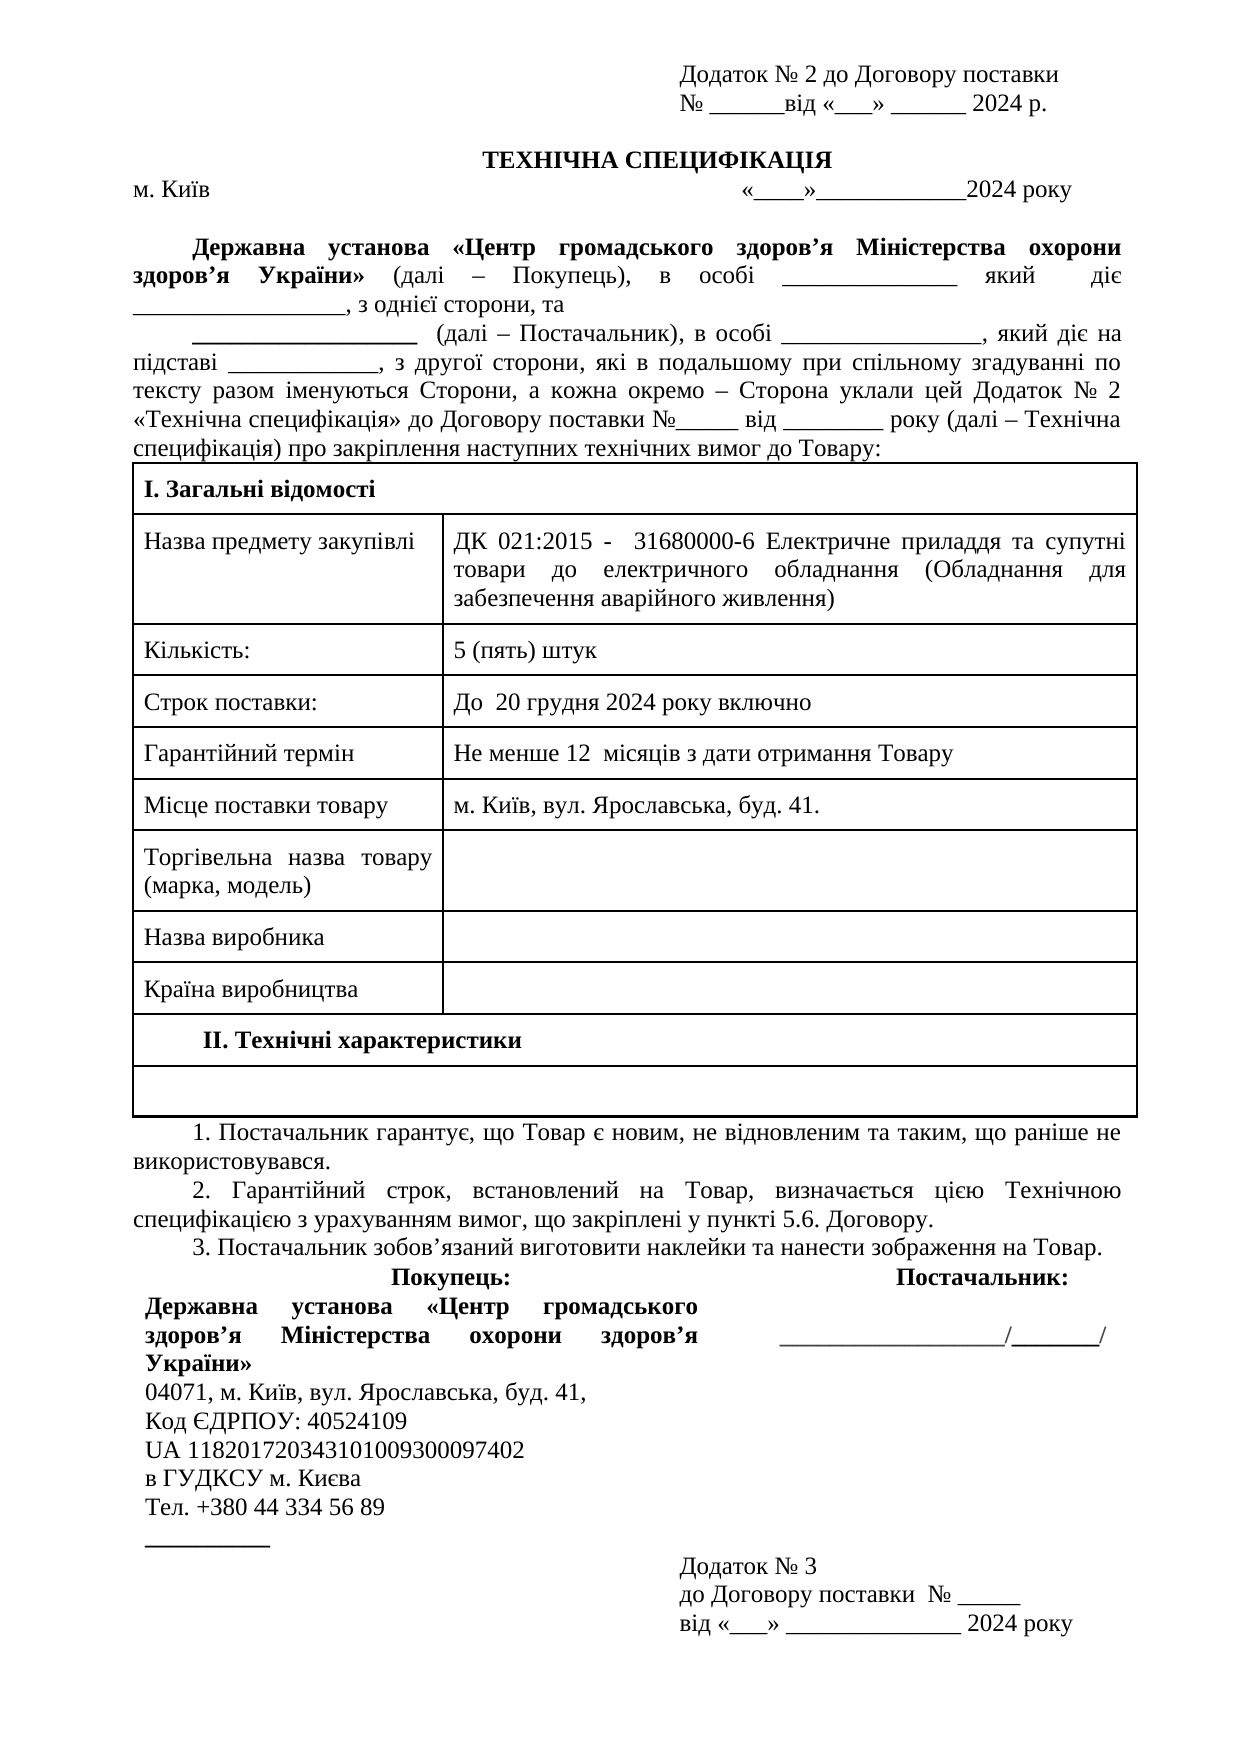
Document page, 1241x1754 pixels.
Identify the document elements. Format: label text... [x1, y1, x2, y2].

text 1. Постачальник гарантує, що Товар є новим, не відновленим та таким, що раніше не використовувався. [133, 1118, 1122, 1175]
table_cell [444, 831, 1136, 909]
text 3. Постачальник зобов’язаний виготовити наклейки та нанести зображення на Товар. [133, 1232, 1122, 1261]
text № ______від «___» ______ 2024 р. [679, 88, 1122, 117]
table_cell ДК 021:2015 - 31680000-6 Електричне приладдя та супутні товари до електричного обладнання (Обладнання для забезпечення аварійного живлення) [444, 515, 1136, 622]
table_cell Назва виробника [134, 912, 442, 961]
text Державна установа «Центр громадського здоров’я Міністерства охорони здоров’я України» (далі – Покупець), в особі ______________ який діє _________________, з однієї сторони, та [133, 232, 1122, 318]
table_cell м. Київ, вул. Ярославська, буд. 41. [444, 780, 1136, 829]
table_header Постачальник: __________________/_______/ [710, 1262, 1196, 1550]
table_cell Місце поставки товару [134, 780, 442, 829]
table_cell [444, 912, 1136, 961]
text до Договору поставки № _____ [133, 1579, 1122, 1608]
table_cell Не менше 12 місяців з дати отримання Товару [444, 728, 1136, 777]
table_cell Країна виробництва [134, 963, 442, 1013]
table_cell Строк поставки: [134, 676, 442, 726]
text Додаток № 3 [133, 1551, 1122, 1579]
text Додаток № 2 до Договору поставки [679, 59, 1122, 88]
table_cell ІІ. Технічні характеристики [134, 1015, 1136, 1064]
table_cell До 20 грудня 2024 року включно [444, 676, 1136, 726]
table_cell [134, 1067, 1136, 1115]
table_header І. Загальні відомості [134, 464, 1136, 513]
text м. Київ «____»____________2024 року [133, 174, 1122, 203]
table_cell [444, 963, 1136, 1013]
table_cell Торгівельна назва товару (марка, модель) [134, 831, 442, 909]
text від «___» ______________ 2024 року [133, 1608, 1122, 1637]
text 2. Гарантійний строк, встановлений на Товар, визначається цією Технічною специфікацією з урахуванням вимог, що закріплені у пункті 5.6. Договору. [133, 1175, 1122, 1232]
table_cell Гарантійний термін [134, 728, 442, 777]
table_cell Назва предмету закупівлі [134, 515, 442, 622]
table_cell 5 (пять) штук [444, 625, 1136, 674]
text __________________ (далі – Постачальник), в особі ________________, який діє на підставі ____________, з другої сторони, які в подальшому при спільному згадуванні по тексту разом іменуються Сторони, а кожна окремо – Сторона уклали цей Додаток № 2 «Технічна специфікація» до Договору поставки №_____ від ________ року (далі – Технічна специфікація) про закріплення наступних технічних вимог до Товару: [133, 318, 1122, 462]
table_cell Кількість: [134, 625, 442, 674]
table_header Покупець: Державна установа «Центр громадського здоров’я Міністерства охорони здоров’я України» 04071, м. Київ, вул. Ярославська, буд. 41, Код ЄДРПОУ: 40524109 UA 118201720343101009300097402 в ГУДКСУ м. Києва Тел. +380 44 334 56 89 __________ [134, 1262, 709, 1550]
text ТЕХНІЧНА СПЕЦИФІКАЦІЯ [133, 145, 1122, 174]
